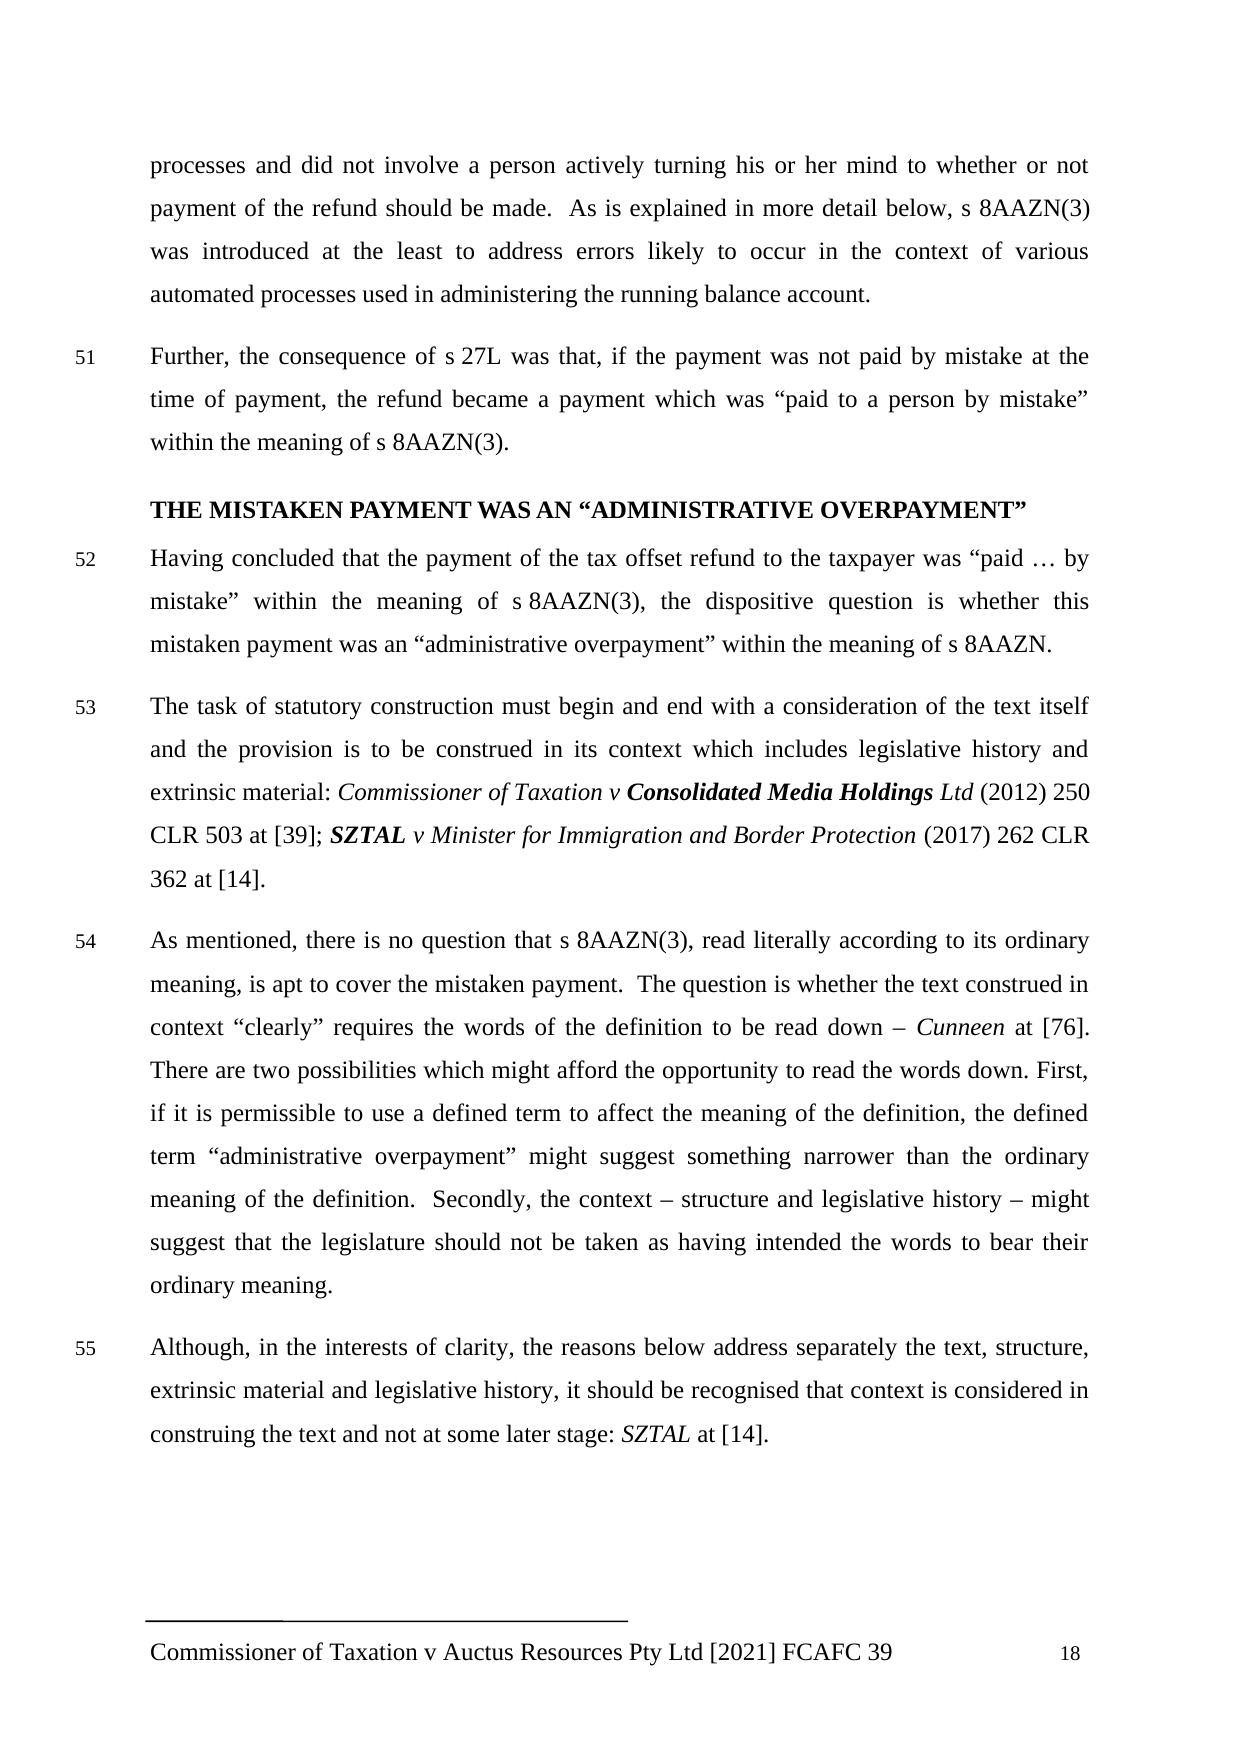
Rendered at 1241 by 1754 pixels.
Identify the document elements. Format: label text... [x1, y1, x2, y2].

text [75, 150, 1090, 308]
text As mentioned, there is no question that s 8AAZN(3), read literally according to its ordinary meaning, is apt to cover the mistaken payment. The question is whether the text construed in context “clearly” requires the words of the definition to be read down – Cunneen at [76]. There are two possibilities which might afford the opportunity to read the words down. First, if it is permissible to use a defined term to affect the meaning of the definition, the defined term “administrative overpayment” might suggest something narrower than the ordinary meaning of the definition. Secondly, the context – structure and legislative history – might suggest that the legislature should not be taken as having intended the words to bear their ordinary meaning. [75, 926, 1090, 1299]
text Further, the consequence of s 27L was that, if the payment was not paid by mistake at the time of payment, the refund became a payment which was “paid to a person by mistake” within the meaning of s 8AAZN(3). [75, 341, 1090, 456]
text Although, in the interests of clarity, the reasons below address separately the text, structure, extrinsic material and legislative history, it should be recognised that context is considered in construing the text and not at some later stage: SZTAL at [14]. [75, 1332, 1090, 1447]
text Having concluded that the payment of the tax offset refund to the taxpayer was “paid … by mistake” within the meaning of s 8AAZN(3), the dispositive question is whether this mistaken payment was an “administrative overpayment” within the meaning of s 8AAZN. [75, 543, 1090, 658]
subtitle THE MISTAKEN PAYMENT WAS AN “ADMINISTRATIVE OVERPAYMENT” [150, 496, 1090, 524]
text The task of statutory construction must begin and end with a consideration of the text itself and the provision is to be construed in its context which includes legislative history and extrinsic material: Commissioner of Taxation v Consolidated Media Holdings Ltd (2012) 250 CLR 503 at [39]; SZTAL v Minister for Immigration and Border Protection (2017) 262 CLR 362 at [14]. [75, 691, 1090, 892]
